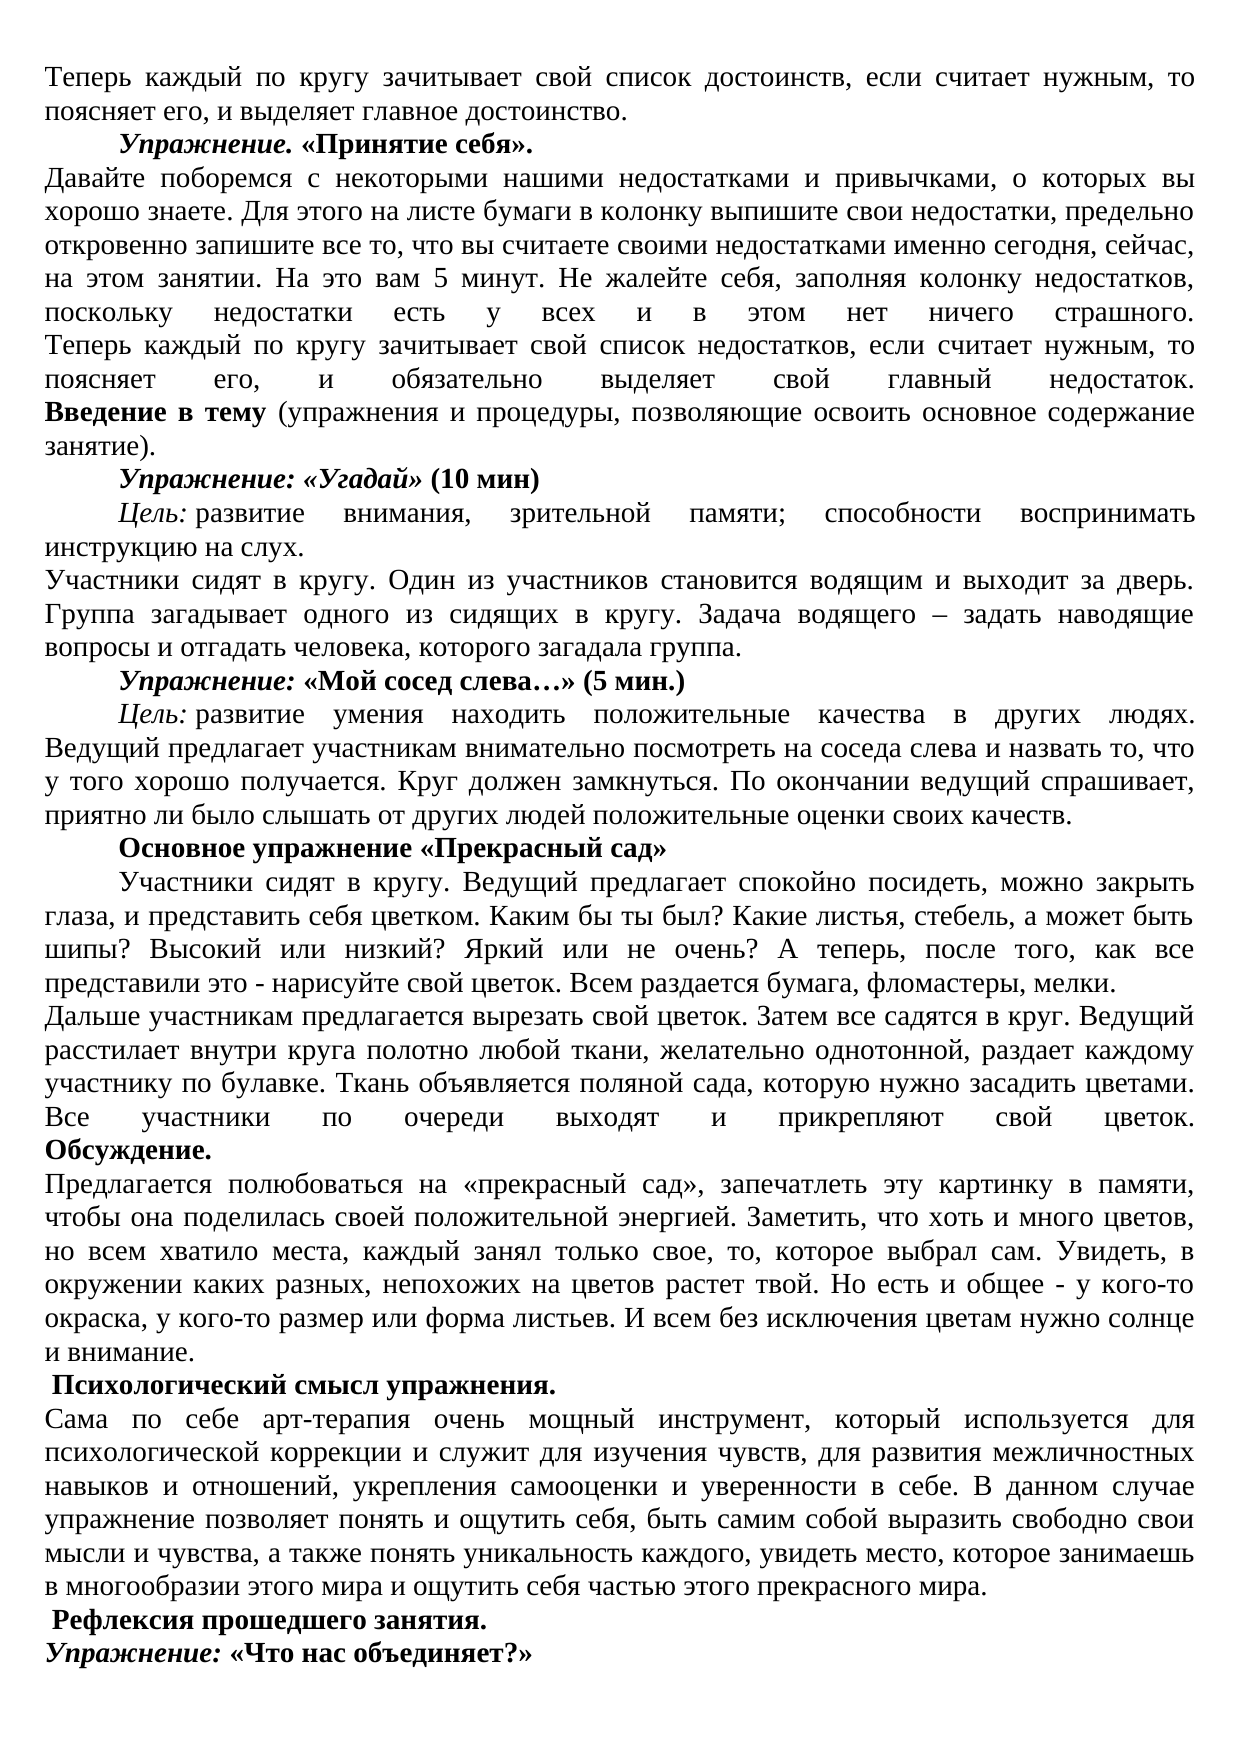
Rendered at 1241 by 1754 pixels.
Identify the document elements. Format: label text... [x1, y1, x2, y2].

text Давайте поборемся с некоторыми нашими недостатками и привычками, о которых вы хорошо знаете. Для этого на листе бумаги в колонку выпишите свои недостатки, предельно откровенно запишите все то, что вы считаете своими недостатками именно сегодня, сейчас, на этом занятии. На это вам 5 минут. Не жалейте себя, заполняя колонку недостатков, поскольку недостатки есть у всех и в этом нет ничего страшного. Теперь каждый по кругу зачитывает свой список недостатков, если считает нужным, то поясняет его, и обязательно выделяет свой главный недостаток. Введение в тему (упражнения и процедуры, позволяющие освоить основное содержание занятие). [44, 160, 1196, 462]
text Упражнение: «Что нас объединяет?» [44, 1636, 1196, 1669]
text Участники сидят в кругу. Один из участников становится водящим и выходит за дверь. Группа загадывает одного из сидящих в кругу. Задача водящего – задать наводящие вопросы и отгадать человека, которого загадала группа. [44, 562, 1196, 663]
text Теперь каждый по кругу зачитывает свой список достоинств, если считает нужным, то поясняет его, и выделяет главное достоинство. [44, 59, 1196, 126]
text Упражнение: «Угадай» (10 мин) [44, 462, 1196, 495]
text Цель: развитие умения находить положительные качества в других людях. Ведущий предлагает участникам внимательно посмотреть на соседа слева и назвать то, что у того хорошо получается. Круг должен замкнуться. По окончании ведущий спрашивает, приятно ли было слышать от других людей положительные оценки своих качеств. [44, 696, 1196, 831]
text Участники сидят в кругу. Ведущий предлагает спокойно посидеть, можно закрыть глаза, и представить себя цветком. Каким бы ты был? Какие листья, стебель, а может быть шипы? Высокий или низкий? Яркий или не очень? А теперь, после того, как все представили это - нарисуйте свой цветок. Всем раздается бумага, фломастеры, мелки. [44, 864, 1196, 998]
text Упражнение. «Принятие себя». [44, 126, 1196, 160]
text Дальше участникам предлагается вырезать свой цветок. Затем все садятся в круг. Ведущий расстилает внутри круга полотно любой ткани, желательно однотонной, раздает каждому участнику по булавке. Ткань объявляется поляной сада, которую нужно засадить цветами. Все участники по очереди выходят и прикрепляют свой цветок. Обсуждение. Предлагается полюбоваться на «прекрасный сад», запечатлеть эту картинку в памяти, чтобы она поделилась своей положительной энергией. Заметить, что хоть и много цветов, но всем хватило места, каждый занял только свое, то, которое выбрал сам. Увидеть, в окружении каких разных, непохожих на цветов растет твой. Но есть и общее - у кого-то окраска, у кого-то размер или форма листьев. И всем без исключения цветам нужно солнце и внимание. [44, 998, 1196, 1367]
text Психологический смысл упражнения. [44, 1367, 1196, 1401]
text Рефлексия прошедшего занятия. [44, 1602, 1196, 1636]
text Упражнение: «Мой сосед слева…» (5 мин.) [44, 663, 1196, 696]
text Цель: развитие внимания, зрительной памяти; способности воспринимать инструкцию на слух. [44, 495, 1196, 562]
text Основное упражнение «Прекрасный сад» [44, 831, 1196, 864]
text Сама по себе арт-терапия очень мощный инструмент, который используется для психологической коррекции и служит для изучения чувств, для развития межличностных навыков и отношений, укрепления самооценки и уверенности в себе. В данном случае упражнение позволяет понять и ощутить себя, быть самим собой выразить свободно свои мысли и чувства, а также понять уникальность каждого, увидеть место, которое занимаешь в многообразии этого мира и ощутить себя частью этого прекрасного мира. [44, 1401, 1196, 1602]
